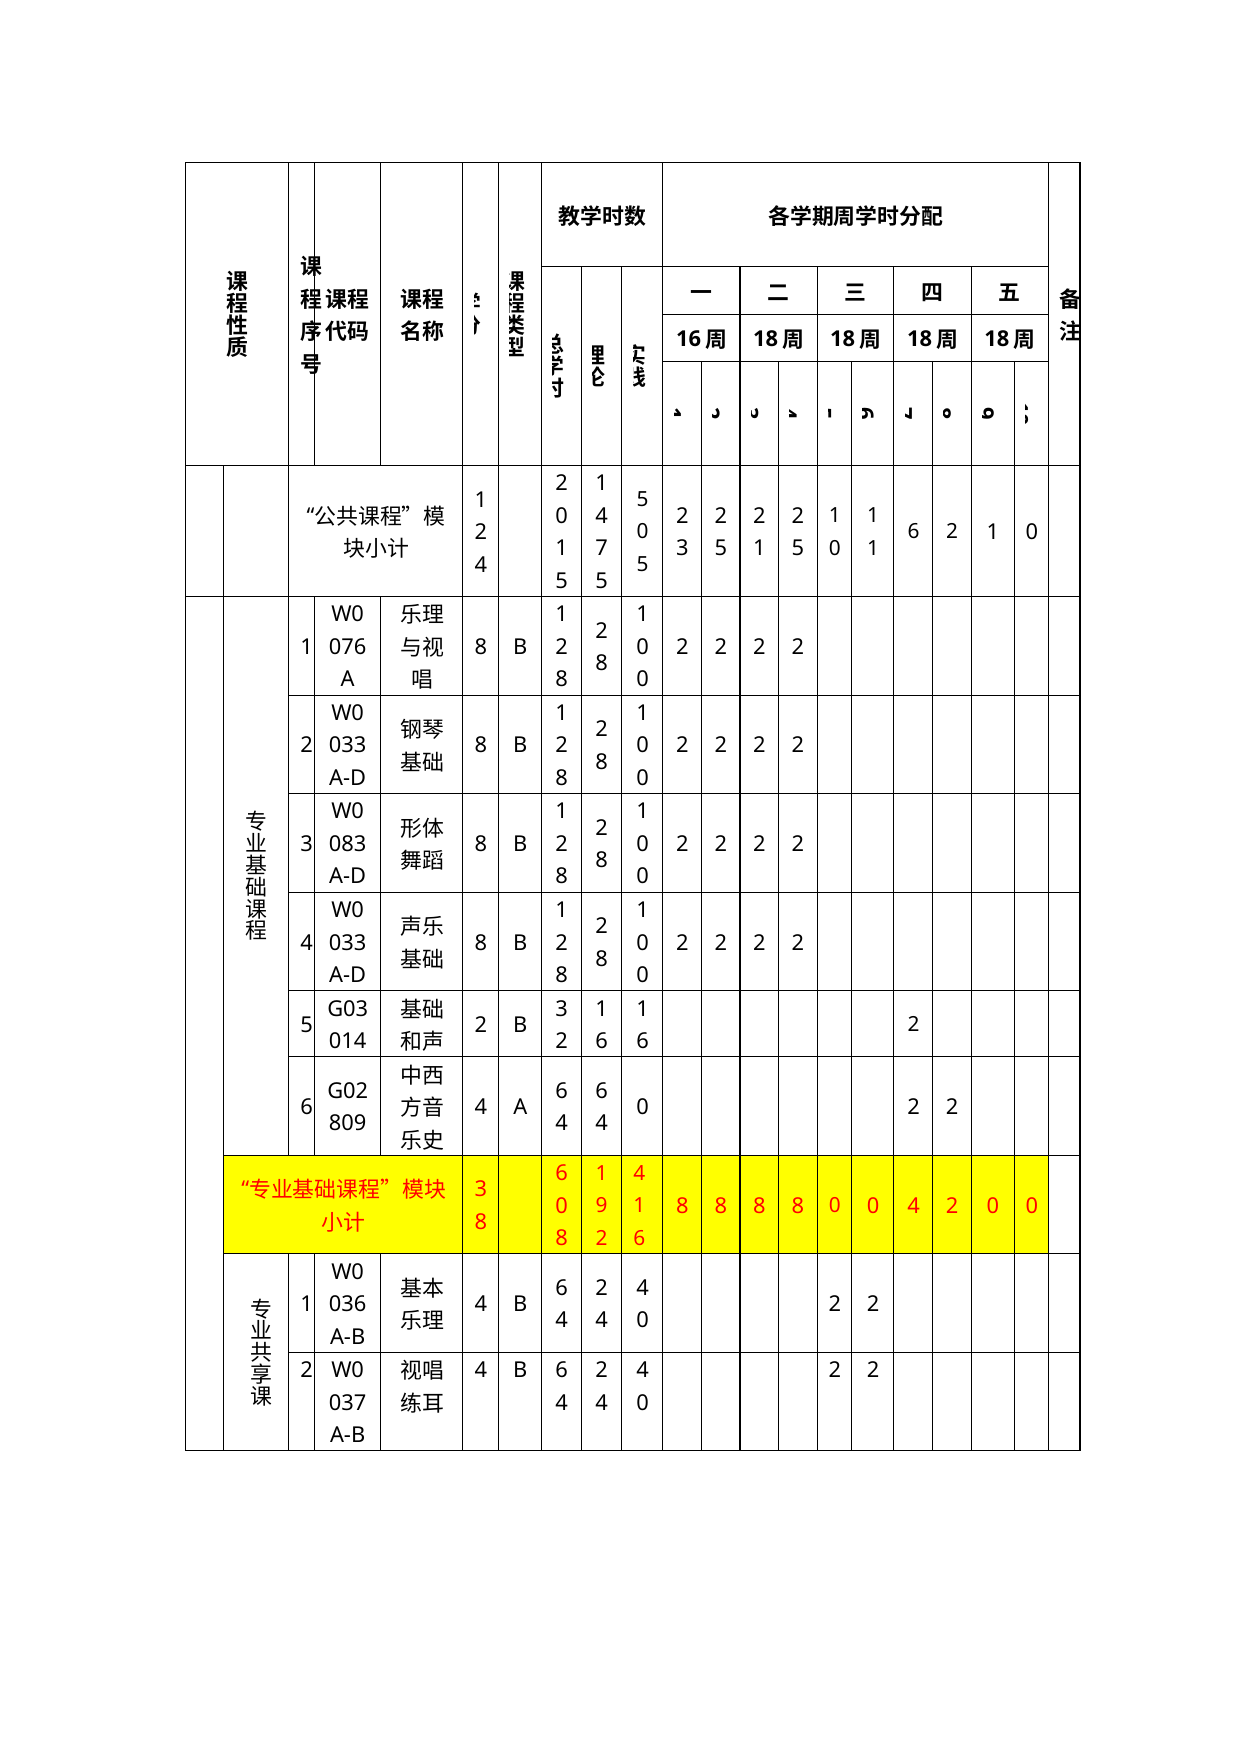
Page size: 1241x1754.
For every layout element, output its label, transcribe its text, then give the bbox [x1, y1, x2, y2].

table_cell 100 [622, 696, 662, 793]
table_header 学分 [463, 163, 498, 465]
table_cell [894, 597, 932, 694]
table_cell [1049, 696, 1079, 793]
table_cell 128 [542, 794, 581, 892]
table_cell 38 [463, 1156, 498, 1253]
table_cell 3 [741, 362, 778, 465]
table_cell 24 [582, 1254, 621, 1352]
table_cell 16 [622, 991, 662, 1056]
table_cell “专业基础课程”模块小计 [224, 1156, 462, 1253]
table_cell 0 [622, 1057, 662, 1155]
table_cell [1015, 1057, 1048, 1155]
table_cell 2 [702, 893, 739, 990]
table_cell [779, 1353, 817, 1450]
table_cell W0037A-B [315, 1353, 380, 1450]
table_cell 28 [582, 893, 621, 990]
table_cell 124 [463, 466, 498, 596]
table_cell 64 [542, 1254, 581, 1352]
table_cell 8 [741, 1156, 778, 1253]
table_cell [852, 597, 893, 694]
table_cell [499, 466, 541, 596]
table_cell 1 [663, 362, 701, 465]
table_header 课程名称 [381, 163, 462, 465]
table_cell 实践 [622, 267, 662, 465]
table_cell 128 [542, 696, 581, 793]
table_cell [663, 1254, 701, 1352]
table_cell [972, 1254, 1014, 1352]
table_cell 2 [779, 696, 817, 793]
table_cell 6 [852, 362, 893, 465]
table_cell 专业共享课 [224, 1254, 288, 1450]
table_cell 8 [933, 362, 971, 465]
table_cell 2 [852, 1353, 893, 1450]
table_cell 2 [702, 696, 739, 793]
table_cell “公共课程”模块小计 [289, 466, 462, 596]
table_cell [933, 1254, 971, 1352]
table_cell 28 [582, 696, 621, 793]
table_cell [818, 893, 851, 990]
table_cell [1049, 1057, 1079, 1155]
table_cell 18周 [972, 315, 1048, 361]
table_cell [663, 991, 701, 1056]
table_cell [1049, 893, 1079, 990]
table_cell 40 [622, 1353, 662, 1450]
table_cell W0033A-D [315, 893, 380, 990]
table_cell 32 [542, 991, 581, 1056]
table_cell 2 [933, 466, 971, 596]
table_cell 1 [289, 1254, 314, 1352]
table_cell [1049, 597, 1079, 694]
table_cell [1015, 1254, 1048, 1352]
table_header 课程代码 [315, 163, 380, 465]
table_cell [779, 991, 817, 1056]
table_cell 2 [779, 597, 817, 694]
table_cell [933, 1353, 971, 1450]
table_cell W0076A [315, 597, 380, 694]
table_cell G02809 [315, 1057, 380, 1155]
table_cell 24 [582, 1353, 621, 1450]
table_cell 0 [852, 1156, 893, 1253]
table_cell 理论 [582, 267, 621, 465]
table_cell 10 [818, 466, 851, 596]
table_header 各学期周学时分配 [663, 163, 1048, 266]
table_cell [894, 893, 932, 990]
table_cell 128 [542, 893, 581, 990]
table_cell 2 [741, 696, 778, 793]
table_cell [818, 991, 851, 1056]
table_cell 18周 [741, 315, 817, 361]
table_cell 二 [741, 267, 817, 313]
table_cell 四 [894, 267, 971, 313]
table_cell W0033A-D [315, 696, 380, 793]
table_cell 11 [852, 466, 893, 596]
table_cell B [499, 1353, 541, 1450]
table_cell 总学时 [542, 267, 581, 465]
table_cell [894, 1254, 932, 1352]
table_cell 4 [894, 1156, 932, 1253]
table_cell [741, 1353, 778, 1450]
table_cell 中西方音乐史 [381, 1057, 462, 1155]
table_cell 2015 [542, 466, 581, 596]
table_cell B [499, 893, 541, 990]
table_cell 2 [663, 597, 701, 694]
table_cell [1015, 794, 1048, 892]
table_cell 2 [741, 893, 778, 990]
table_cell 2 [741, 597, 778, 694]
table_cell 100 [622, 794, 662, 892]
table_cell 1 [289, 597, 314, 694]
table_cell 2 [663, 794, 701, 892]
table_cell 2 [289, 696, 314, 793]
table_cell B [499, 597, 541, 694]
table_cell B [499, 991, 541, 1056]
table_cell [852, 696, 893, 793]
table_cell [1015, 1353, 1048, 1450]
table_cell 专业课程 [186, 597, 223, 1450]
table_cell 8 [702, 1156, 739, 1253]
table_cell [894, 1353, 932, 1450]
table_cell 4 [463, 1057, 498, 1155]
table_cell 2 [894, 1057, 932, 1155]
table_cell 乐理与视唱 [381, 597, 462, 694]
table_cell 1 [972, 466, 1014, 596]
table_cell 16 [582, 991, 621, 1056]
table_cell [972, 1057, 1014, 1155]
table_cell 视唱练耳 [381, 1353, 462, 1450]
table_cell 25 [702, 466, 739, 596]
table_cell G03014 [315, 991, 380, 1056]
table_cell B [499, 1254, 541, 1352]
table_cell 2 [818, 1254, 851, 1352]
table_cell [894, 696, 932, 793]
table_cell 2 [463, 991, 498, 1056]
table_cell [818, 1057, 851, 1155]
table_cell 声乐基础 [381, 893, 462, 990]
table_cell [1015, 893, 1048, 990]
table_cell 8 [663, 1156, 701, 1253]
table_cell 505 [622, 466, 662, 596]
table_cell 18周 [894, 315, 971, 361]
table_cell 2 [779, 893, 817, 990]
table_cell 64 [582, 1057, 621, 1155]
table_cell [933, 893, 971, 990]
table_header 备注 [1049, 163, 1079, 465]
table_cell 100 [622, 597, 662, 694]
table_cell [933, 991, 971, 1056]
table_cell 4 [779, 362, 817, 465]
table_cell [224, 466, 288, 596]
table_cell 28 [582, 597, 621, 694]
table_cell 2 [852, 1254, 893, 1352]
table_cell [933, 794, 971, 892]
table_cell 2 [702, 794, 739, 892]
table_cell [972, 991, 1014, 1056]
table_cell 2 [663, 696, 701, 793]
table_cell 25 [779, 466, 817, 596]
table_cell 2 [818, 1353, 851, 1450]
table_cell 2 [933, 1057, 971, 1155]
table_cell [1049, 466, 1079, 596]
table_header 课程序号 [289, 163, 314, 465]
table_cell 2 [289, 1353, 314, 1450]
table_cell 9 [972, 362, 1014, 465]
table_cell 5 [289, 991, 314, 1056]
table_cell 6 [894, 466, 932, 596]
table_cell 8 [463, 696, 498, 793]
table_cell 608 [542, 1156, 581, 1253]
table_cell [702, 1254, 739, 1352]
table_cell 18周 [818, 315, 893, 361]
table_cell A [499, 1057, 541, 1155]
table_cell [702, 1057, 739, 1155]
table_cell 0 [1015, 466, 1048, 596]
table_cell [779, 1057, 817, 1155]
table_cell 4 [289, 893, 314, 990]
table_cell [1049, 991, 1079, 1056]
table_cell 8 [463, 794, 498, 892]
table_cell [852, 1057, 893, 1155]
table_cell [818, 696, 851, 793]
table_cell [894, 794, 932, 892]
table_cell [663, 1353, 701, 1450]
table_cell 专业基础课程 [224, 597, 288, 1155]
table_cell 三 [818, 267, 893, 313]
table_cell 2 [779, 794, 817, 892]
table_cell [818, 794, 851, 892]
table_cell 2 [933, 1156, 971, 1253]
table_cell [663, 1057, 701, 1155]
table_cell 2 [702, 597, 739, 694]
table_cell [702, 1353, 739, 1450]
table_cell 1475 [582, 466, 621, 596]
table_cell 五 [972, 267, 1048, 313]
table_cell 2 [663, 893, 701, 990]
table_cell [972, 1353, 1014, 1450]
table_cell 16周 [663, 315, 739, 361]
table_cell [852, 794, 893, 892]
table_cell 2 [894, 991, 932, 1056]
table_cell [972, 794, 1014, 892]
table_cell 4 [463, 1254, 498, 1352]
table_cell [972, 696, 1014, 793]
table_cell 0 [1015, 1156, 1048, 1253]
table_cell 416 [622, 1156, 662, 1253]
table_cell [972, 893, 1014, 990]
table_cell [779, 1254, 817, 1352]
table_cell 64 [542, 1057, 581, 1155]
table_header 课程性质 [186, 163, 288, 465]
table_cell 0 [818, 1156, 851, 1253]
table_cell 8 [463, 597, 498, 694]
table_cell [1049, 1353, 1079, 1450]
table_cell 21 [741, 466, 778, 596]
table_cell [818, 597, 851, 694]
table_cell B [499, 794, 541, 892]
table_cell 5 [818, 362, 851, 465]
table_cell 基本乐理 [381, 1254, 462, 1352]
table_cell 64 [542, 1353, 581, 1450]
table_cell [741, 991, 778, 1056]
table_cell [702, 991, 739, 1056]
table_cell [1049, 794, 1079, 892]
table_cell 2 [702, 362, 739, 465]
table_cell 8 [779, 1156, 817, 1253]
table_cell [852, 991, 893, 1056]
table_cell 一 [663, 267, 739, 313]
table_cell 192 [582, 1156, 621, 1253]
table_cell 40 [622, 1254, 662, 1352]
table_cell 6 [289, 1057, 314, 1155]
table_cell [499, 1156, 541, 1253]
table_cell 3 [289, 794, 314, 892]
table_header 教学时数 [542, 163, 662, 266]
table_cell [741, 1057, 778, 1155]
table_cell 10 [1015, 362, 1048, 465]
table_cell [972, 597, 1014, 694]
table_cell 钢琴基础 [381, 696, 462, 793]
table_cell B [499, 696, 541, 793]
table_cell [1049, 1254, 1079, 1352]
table_cell 基础和声 [381, 991, 462, 1056]
table_cell [1015, 597, 1048, 694]
table_cell [852, 893, 893, 990]
table_cell 2 [741, 794, 778, 892]
table_cell [1015, 696, 1048, 793]
table_cell 0 [972, 1156, 1014, 1253]
table_header 课程类型 [499, 163, 541, 465]
table_cell [933, 696, 971, 793]
table_cell [1015, 991, 1048, 1056]
table_cell 128 [542, 597, 581, 694]
table_cell 8 [463, 893, 498, 990]
table_cell 100 [622, 893, 662, 990]
table_cell 形体舞蹈 [381, 794, 462, 892]
table_cell W0036A-B [315, 1254, 380, 1352]
table_cell W0083A-D [315, 794, 380, 892]
table_cell 7 [894, 362, 932, 465]
table_cell [1049, 1156, 1079, 1253]
table_cell [741, 1254, 778, 1352]
table_cell [933, 597, 971, 694]
table_cell 23 [663, 466, 701, 596]
table_cell 4 [463, 1353, 498, 1450]
table_cell 28 [582, 794, 621, 892]
